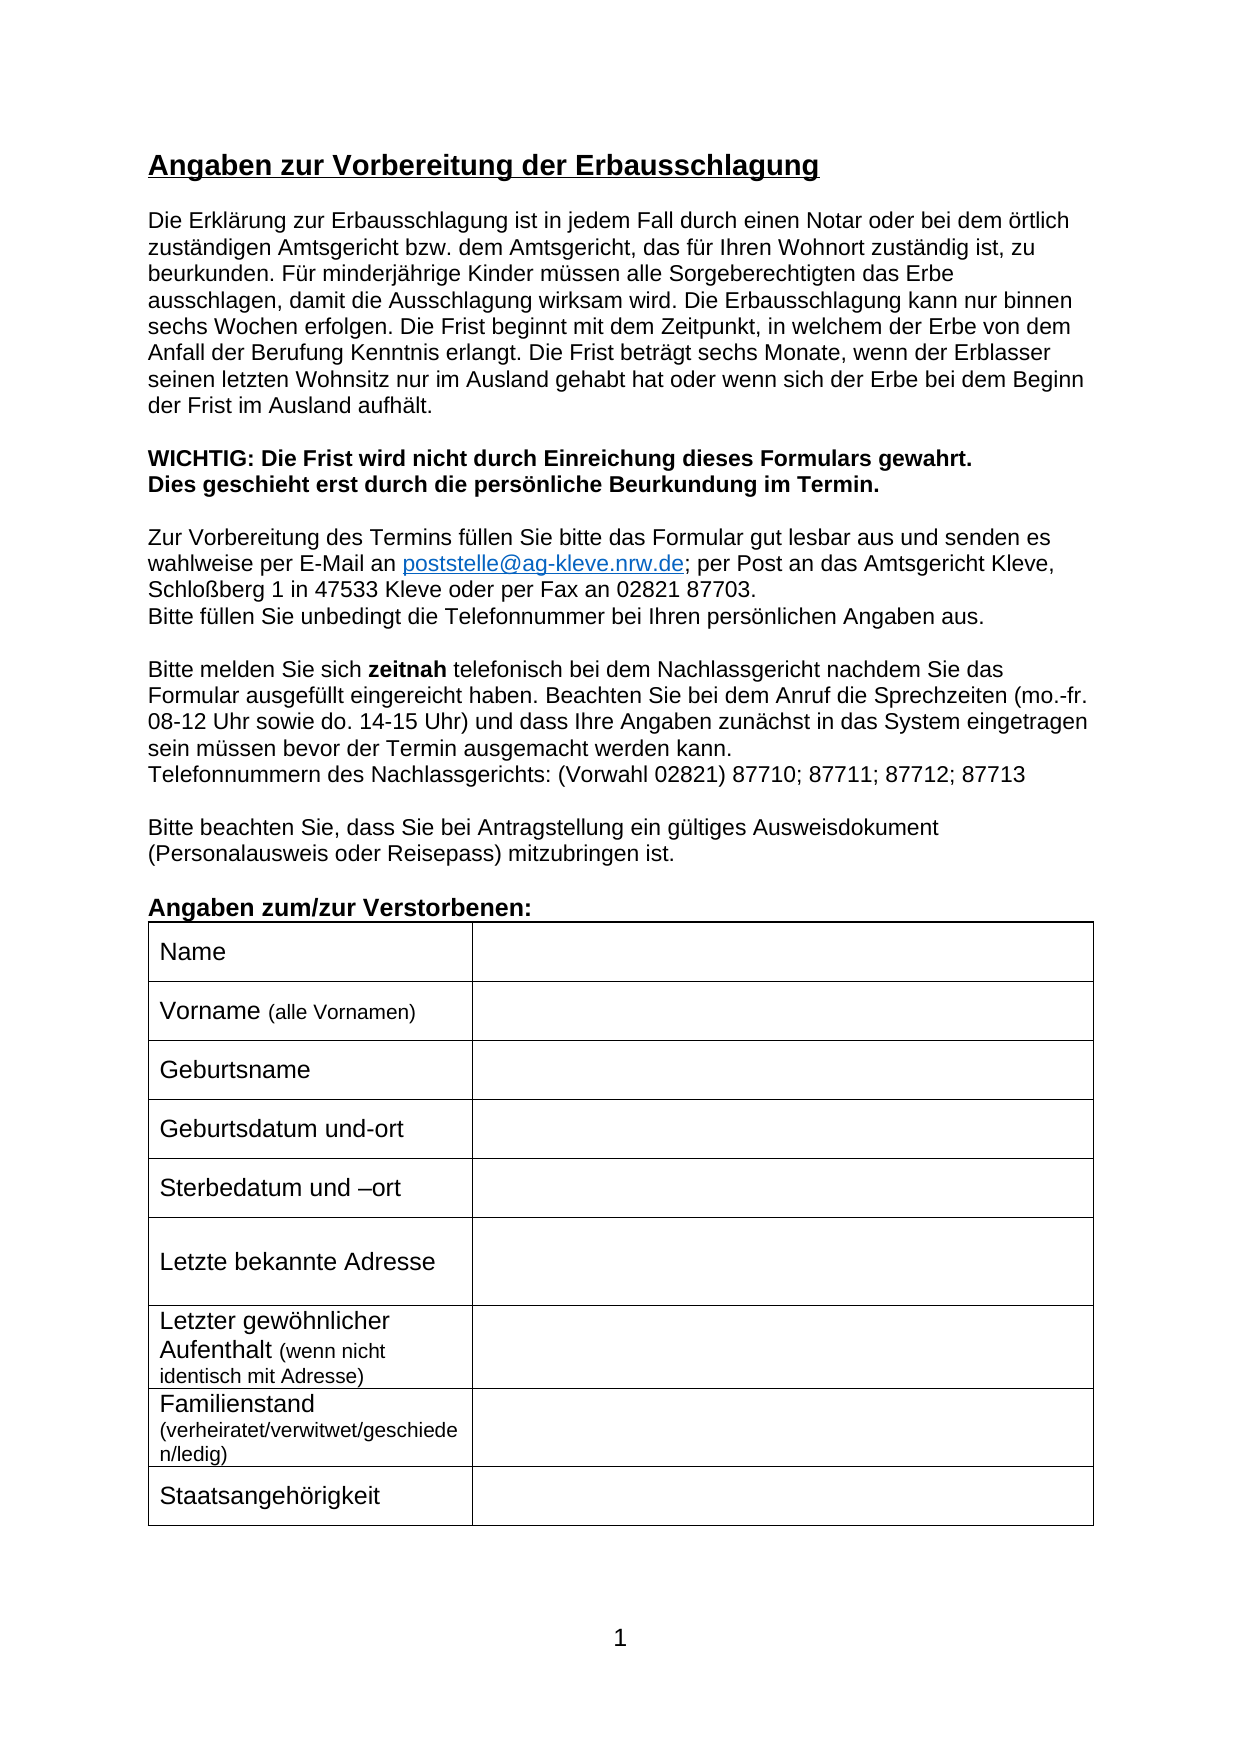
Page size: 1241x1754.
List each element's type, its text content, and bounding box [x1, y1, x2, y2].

table_header Name [149, 923, 472, 981]
table_cell [473, 1159, 1093, 1217]
text Angaben zur Vorbereitung der Erbausschlagung [148, 148, 1093, 181]
text Telefonnummern des Nachlassgerichts: (Vorwahl 02821) 87710; 87711; 87712; 87713 [148, 761, 1093, 787]
table_cell Letzte bekannte Adresse [149, 1218, 472, 1305]
table_cell Geburtsdatum und-ort [149, 1100, 472, 1158]
table_cell Sterbedatum und –ort [149, 1159, 472, 1217]
text Bitte füllen Sie unbedingt die Telefonnummer bei Ihren persönlichen Angaben aus. [148, 603, 1093, 629]
text Bitte beachten Sie, dass Sie bei Antragstellung ein gültiges Ausweisdokument (Personalausweis oder Reisepass) mitzubringen ist. [148, 814, 1093, 866]
table_cell [473, 1100, 1093, 1158]
table_cell [473, 1306, 1093, 1388]
table_cell Letzter gewöhnlicher Aufenthalt (wenn nicht identisch mit Adresse) [149, 1306, 472, 1388]
table_cell Geburtsname [149, 1041, 472, 1099]
text WICHTIG: Die Frist wird nicht durch Einreichung dieses Formulars gewahrt. [148, 445, 1093, 471]
table_cell Familienstand (verheiratet/verwitwet/geschieden/ledig) [149, 1389, 472, 1466]
text Die Erklärung zur Erbausschlagung ist in jedem Fall durch einen Notar oder bei dem örtlich zuständigen Amtsgericht bzw. dem Amtsgericht, das für Ihren Wohnort zuständig ist, zu beurkunden. Für minderjährige Kinder müssen alle Sorgeberechtigten das Erbe ausschlagen, damit die Ausschlagung wirksam wird. Die Erbausschlagung kann nur binnen sechs Wochen erfolgen. Die Frist beginnt mit dem Zeitpunkt, in welchem der Erbe von dem Anfall der Berufung Kenntnis erlangt. Die Frist beträgt sechs Monate, wenn der Erblasser seinen letzten Wohnsitz nur im Ausland gehabt hat oder wenn sich der Erbe bei dem Beginn der Frist im Ausland aufhält. [148, 207, 1093, 418]
table_cell [473, 1467, 1093, 1524]
table_cell [473, 1218, 1093, 1305]
table_cell [473, 1389, 1093, 1466]
text Bitte melden Sie sich zeitnah telefonisch bei dem Nachlassgericht nachdem Sie das Formular ausgefüllt eingereicht haben. Beachten Sie bei dem Anruf die Sprechzeiten (mo.-fr. 08-12 Uhr sowie do. 14-15 Uhr) und dass Ihre Angaben zunächst in das System eingetragen sein müssen bevor der Termin ausgemacht werden kann. [148, 656, 1093, 761]
table_cell Vorname (alle Vornamen) [149, 982, 472, 1039]
table_cell [473, 982, 1093, 1039]
text Dies geschieht erst durch die persönliche Beurkundung im Termin. [148, 471, 1093, 497]
table_cell Staatsangehörigkeit [149, 1467, 472, 1524]
text Angaben zum/zur Verstorbenen: [148, 893, 1093, 921]
table_header [473, 923, 1093, 981]
table_cell [473, 1041, 1093, 1099]
text Zur Vorbereitung des Termins füllen Sie bitte das Formular gut lesbar aus und senden es wahlweise per E-Mail an poststelle@ag-kleve.nrw.de; per Post an das Amtsgericht Kleve, Schloßberg 1 in 47533 Kleve oder per Fax an 02821 87703. [148, 524, 1093, 603]
